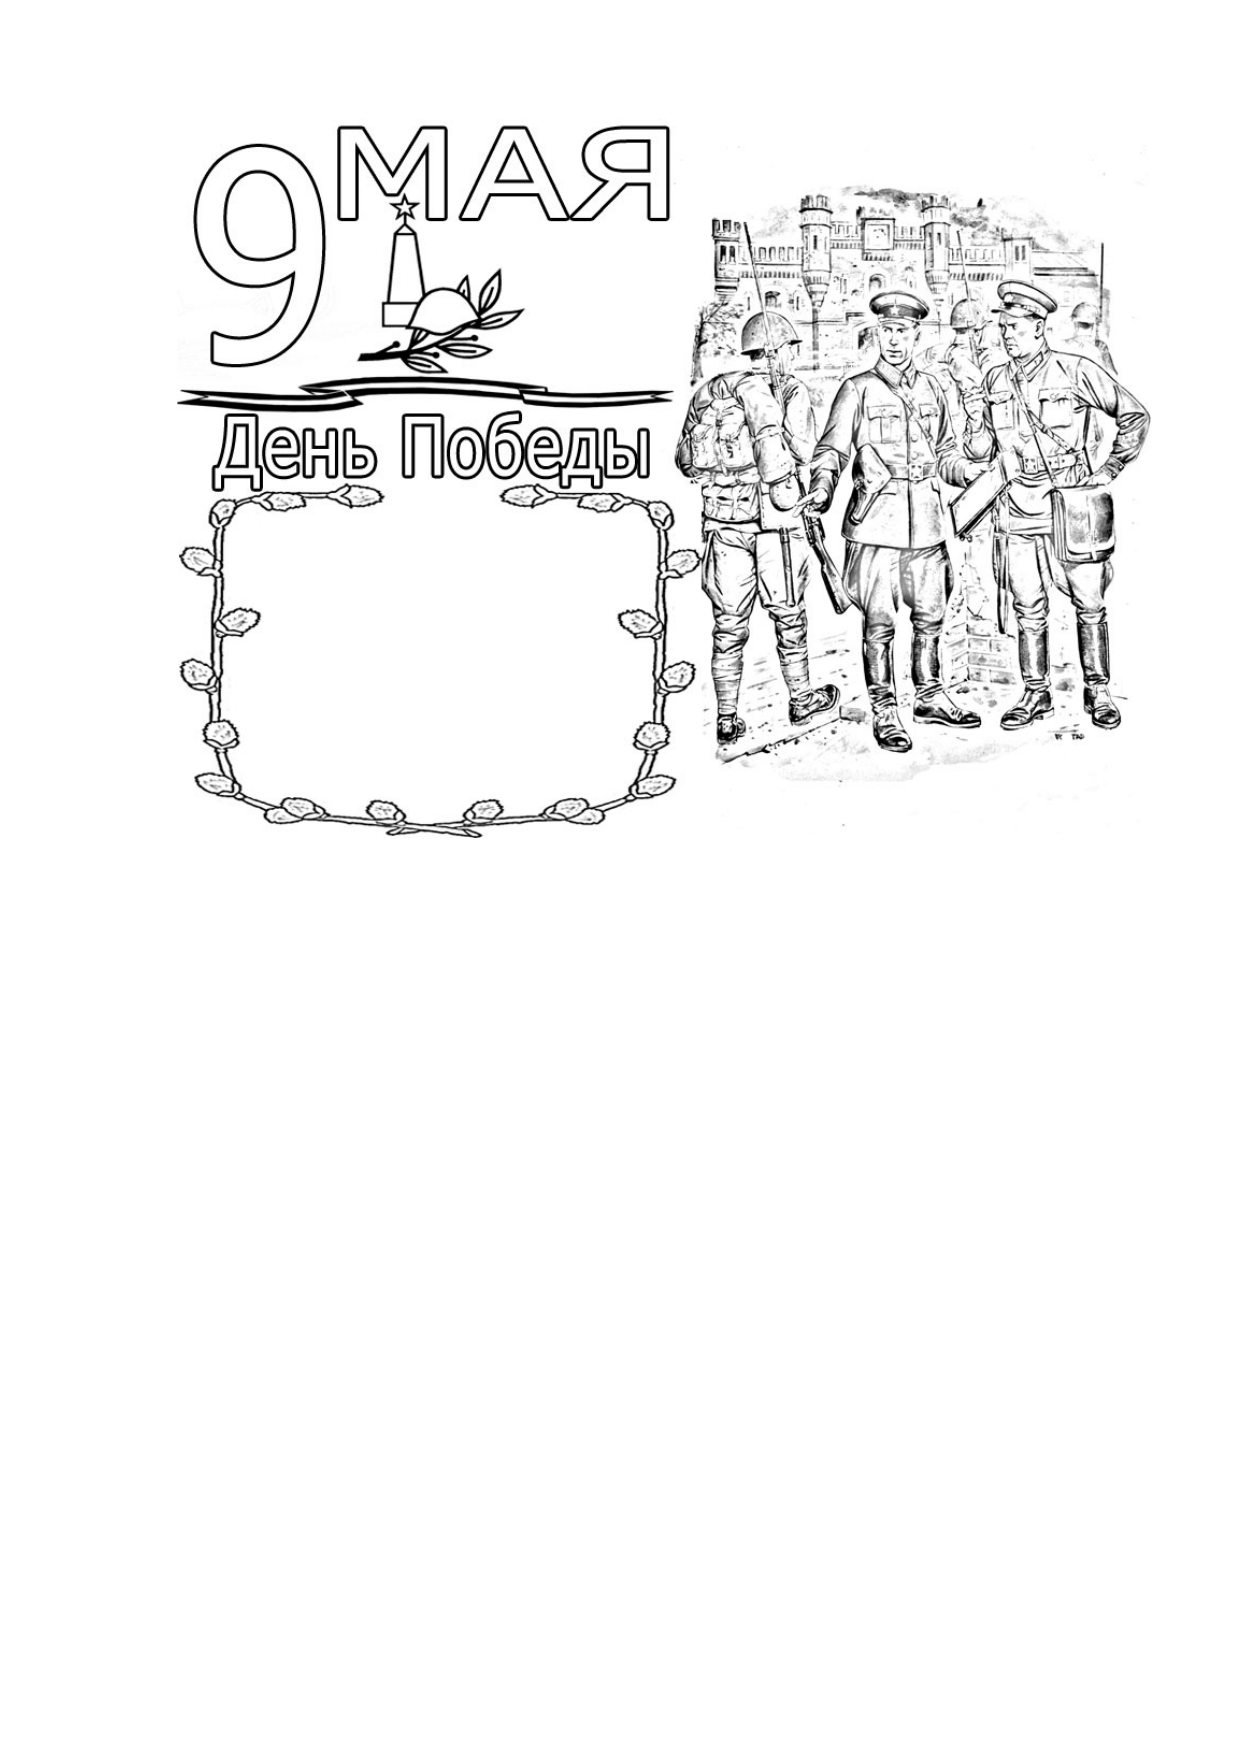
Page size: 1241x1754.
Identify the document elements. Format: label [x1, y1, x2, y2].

picture [177, 118, 1152, 838]
